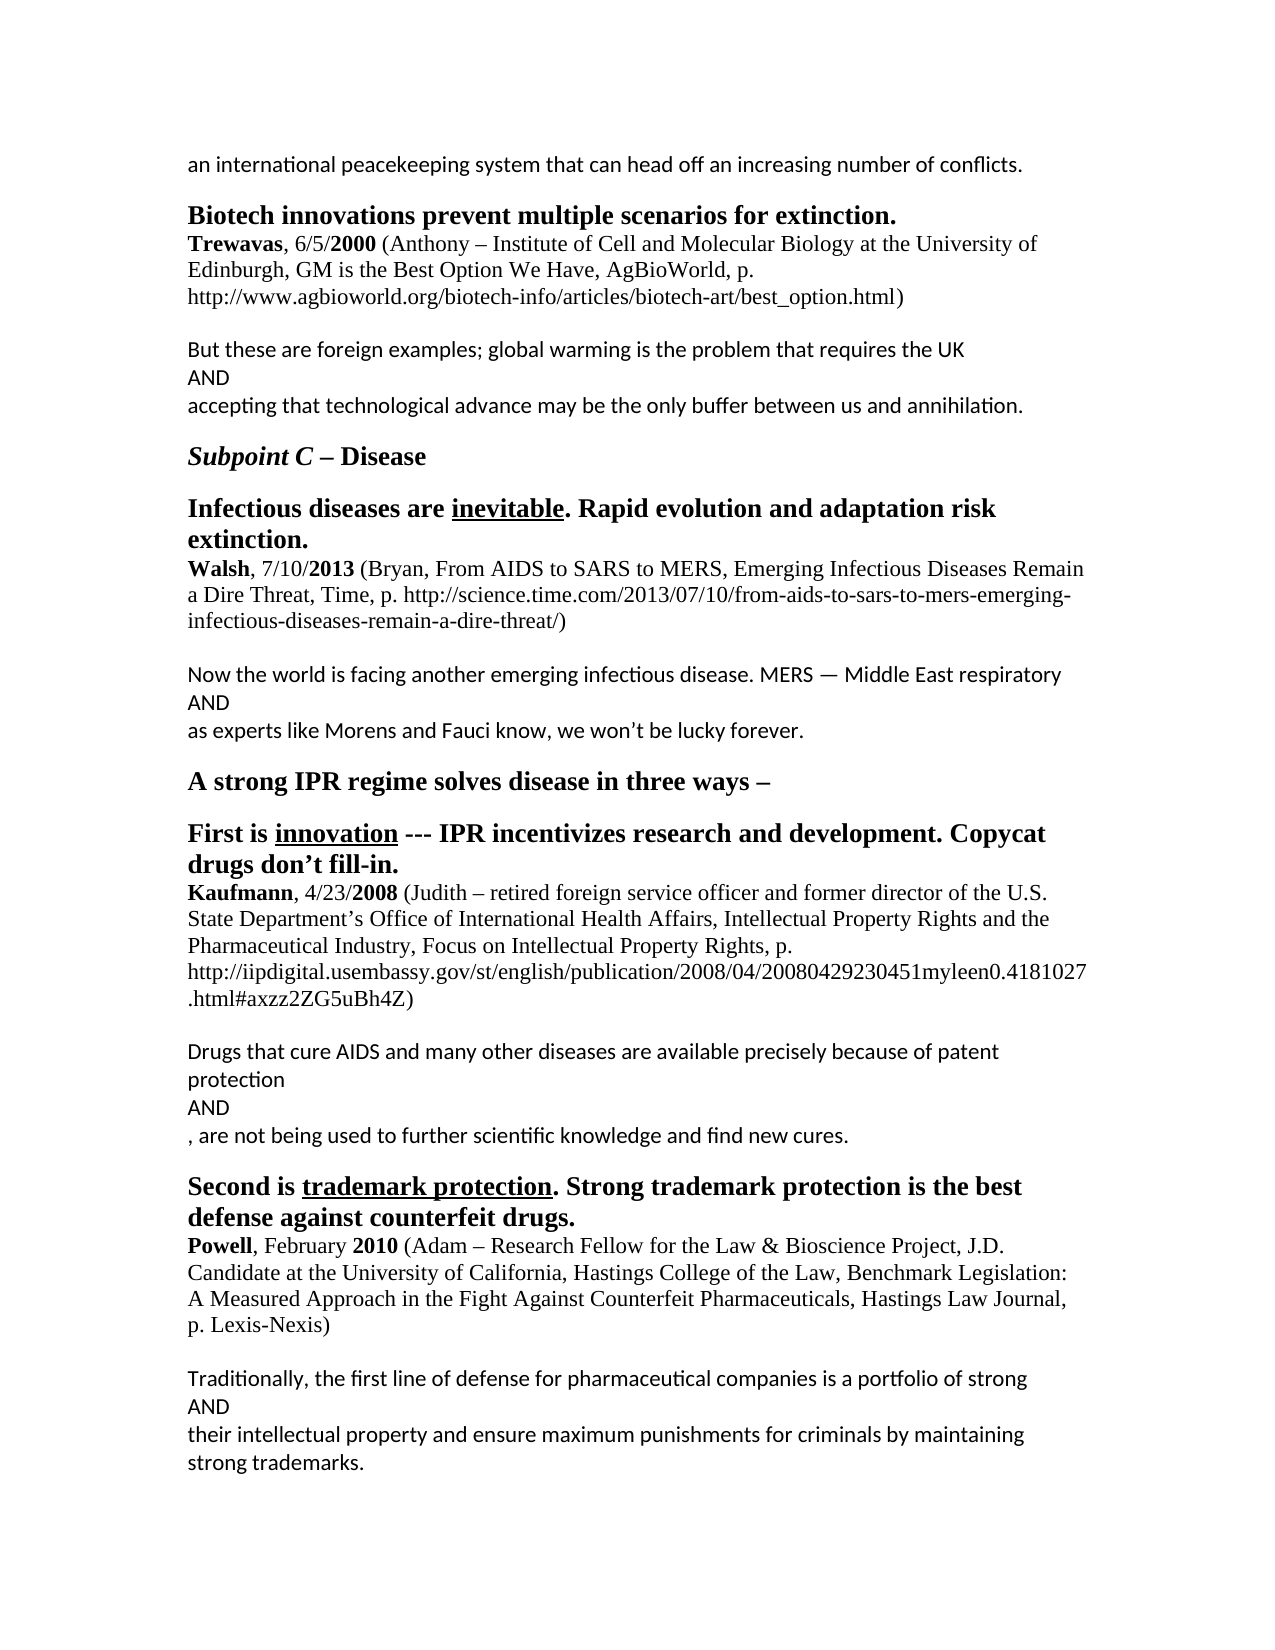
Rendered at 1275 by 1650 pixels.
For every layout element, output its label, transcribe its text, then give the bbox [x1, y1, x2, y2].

text Drugs that cure AIDS and many other diseases are available precisely because of patent protection [187, 1037, 1087, 1093]
text an international peacekeeping system that can head off an increasing number of conflicts. [187, 150, 1087, 178]
text , are not being used to further scientific knowledge and find new cures. [187, 1121, 1087, 1149]
subtitle Biotech innovations prevent multiple scenarios for extinction. [187, 199, 1087, 230]
subtitle Subpoint C – Disease [187, 440, 1087, 471]
subtitle Infectious diseases are inevitable. Rapid evolution and adaptation risk extinction. [187, 492, 1087, 554]
text AND [187, 688, 1087, 716]
subtitle First is innovation --- IPR incentivizes research and development. Copycat drugs don’t fill-in. [187, 817, 1087, 879]
text Powell, February 2010 (Adam – Research Fellow for the Law & Bioscience Project, J.D. Candidate at the University of California, Hastings College of the Law, Benchmark Legislation: A Measured Approach in the Fight Against Counterfeit Pharmaceuticals, Hastings Law Journal, p. Lexis-Nexis) [187, 1232, 1087, 1338]
text Trewavas, 6/5/2000 (Anthony – Institute of Cell and Molecular Biology at the University of Edinburgh, GM is the Best Option We Have, AgBioWorld, p. http://www.agbioworld.org/biotech-info/articles/biotech-art/best_option.html) [187, 230, 1087, 309]
text as experts like Morens and Fauci know, we won’t be lucky forever. [187, 716, 1087, 744]
text Traditionally, the first line of defense for pharmaceutical companies is a portfolio of strong [187, 1364, 1087, 1392]
text But these are foreign examples; global warming is the problem that requires the UK [187, 335, 1087, 363]
text accepting that technological advance may be the only buffer between us and annihilation. [187, 391, 1087, 419]
subtitle A strong IPR regime solves disease in three ways – [187, 765, 1087, 796]
text AND [187, 1093, 1087, 1121]
subtitle Second is trademark protection. Strong trademark protection is the best defense against counterfeit drugs. [187, 1170, 1087, 1232]
text AND [187, 363, 1087, 391]
text AND [187, 1392, 1087, 1420]
text Kaufmann, 4/23/2008 (Judith – retired foreign service officer and former director of the U.S. State Department’s Office of International Health Affairs, Intellectual Property Rights and the Pharmaceutical Industry, Focus on Intellectual Property Rights, p. http://iipdigital.usembassy.gov/st/english/publication/2008/04/20080429230451myleen0.4181027.html#axzz2ZG5uBh4Z) [187, 879, 1087, 1011]
text their intellectual property and ensure maximum punishments for criminals by maintaining strong trademarks. [187, 1420, 1087, 1476]
text Walsh, 7/10/2013 (Bryan, From AIDS to SARS to MERS, Emerging Infectious Diseases Remain a Dire Threat, Time, p. http://science.time.com/2013/07/10/from-aids-to-sars-to-mers-emerging-infectious-diseases-remain-a-dire-threat/) [187, 554, 1087, 634]
text Now the world is facing another emerging infectious disease. MERS — Middle East respiratory [187, 660, 1087, 688]
